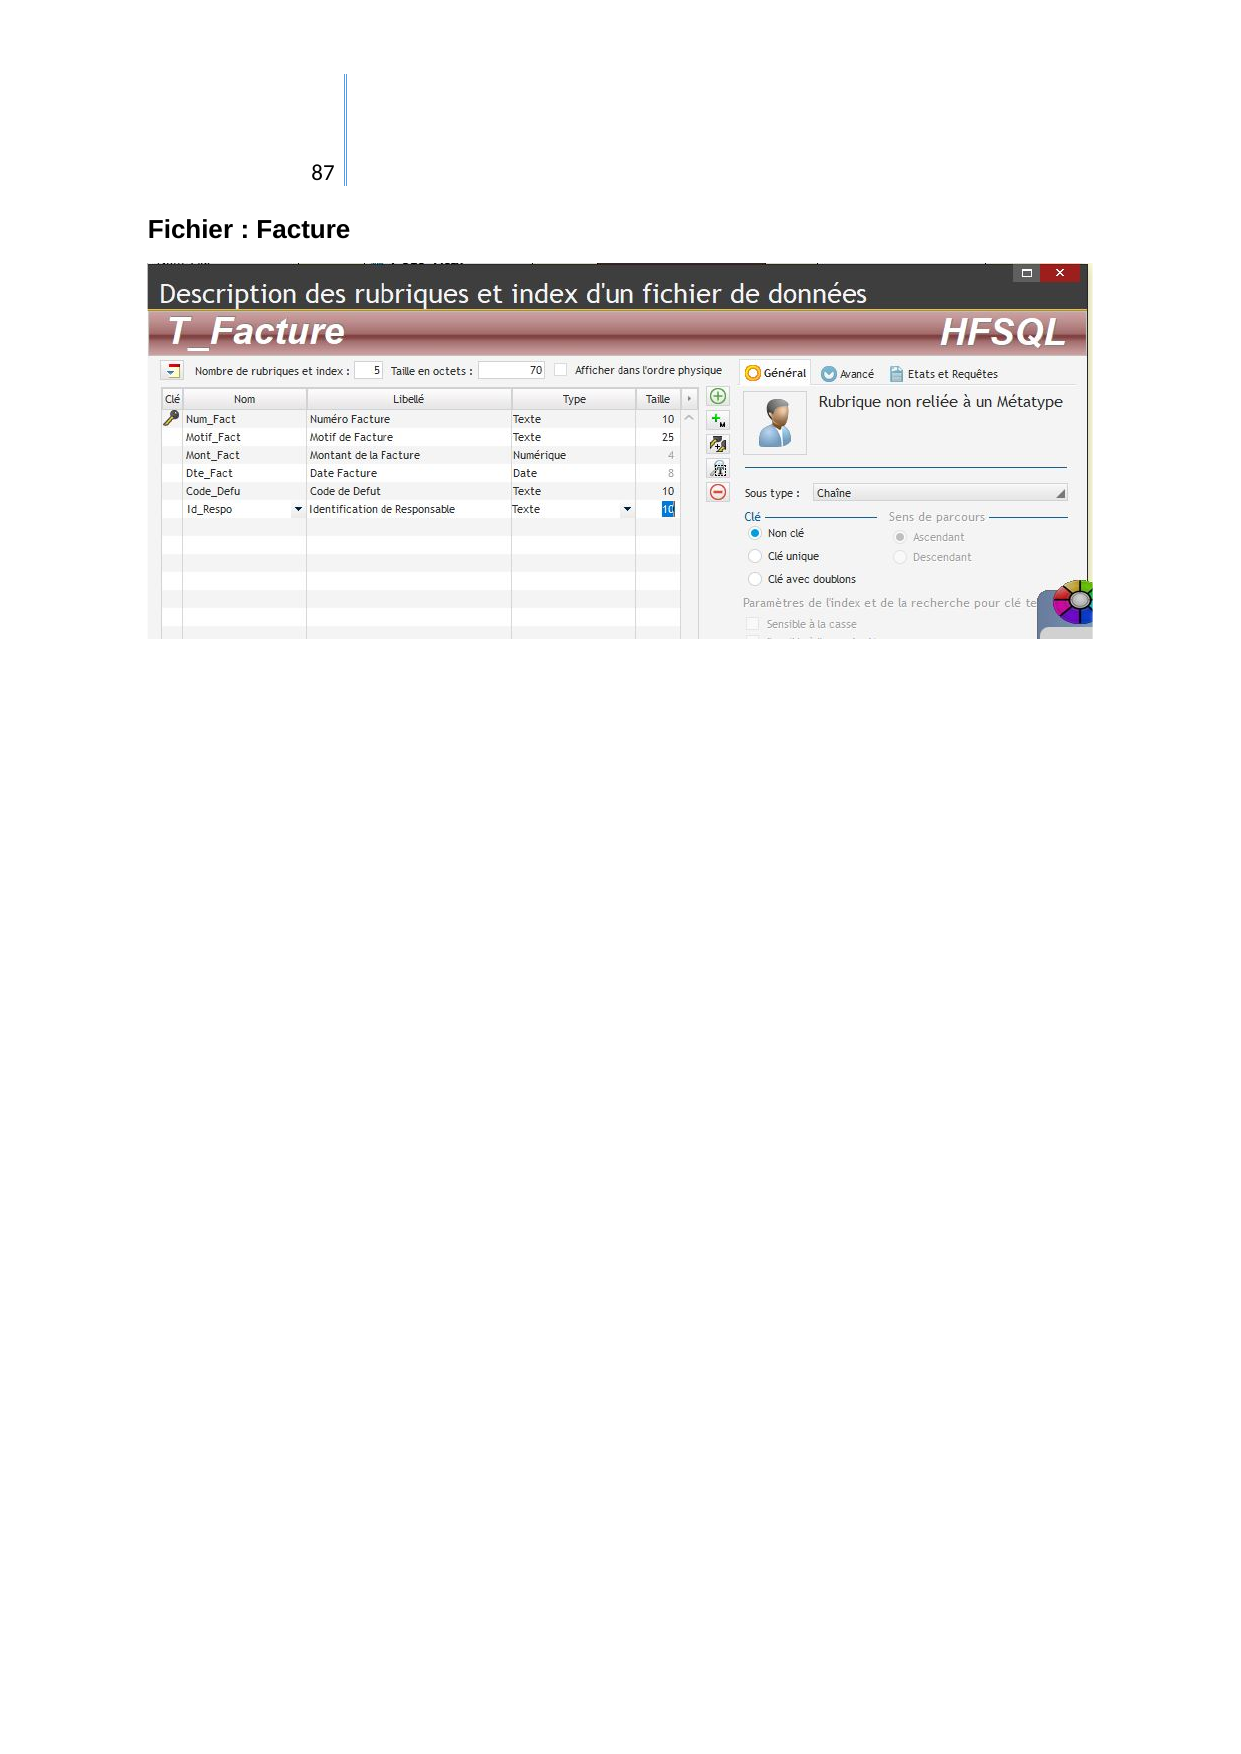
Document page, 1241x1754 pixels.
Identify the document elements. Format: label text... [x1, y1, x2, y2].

picture [147, 263, 1093, 639]
text Fichier : Facture [148, 214, 1137, 244]
